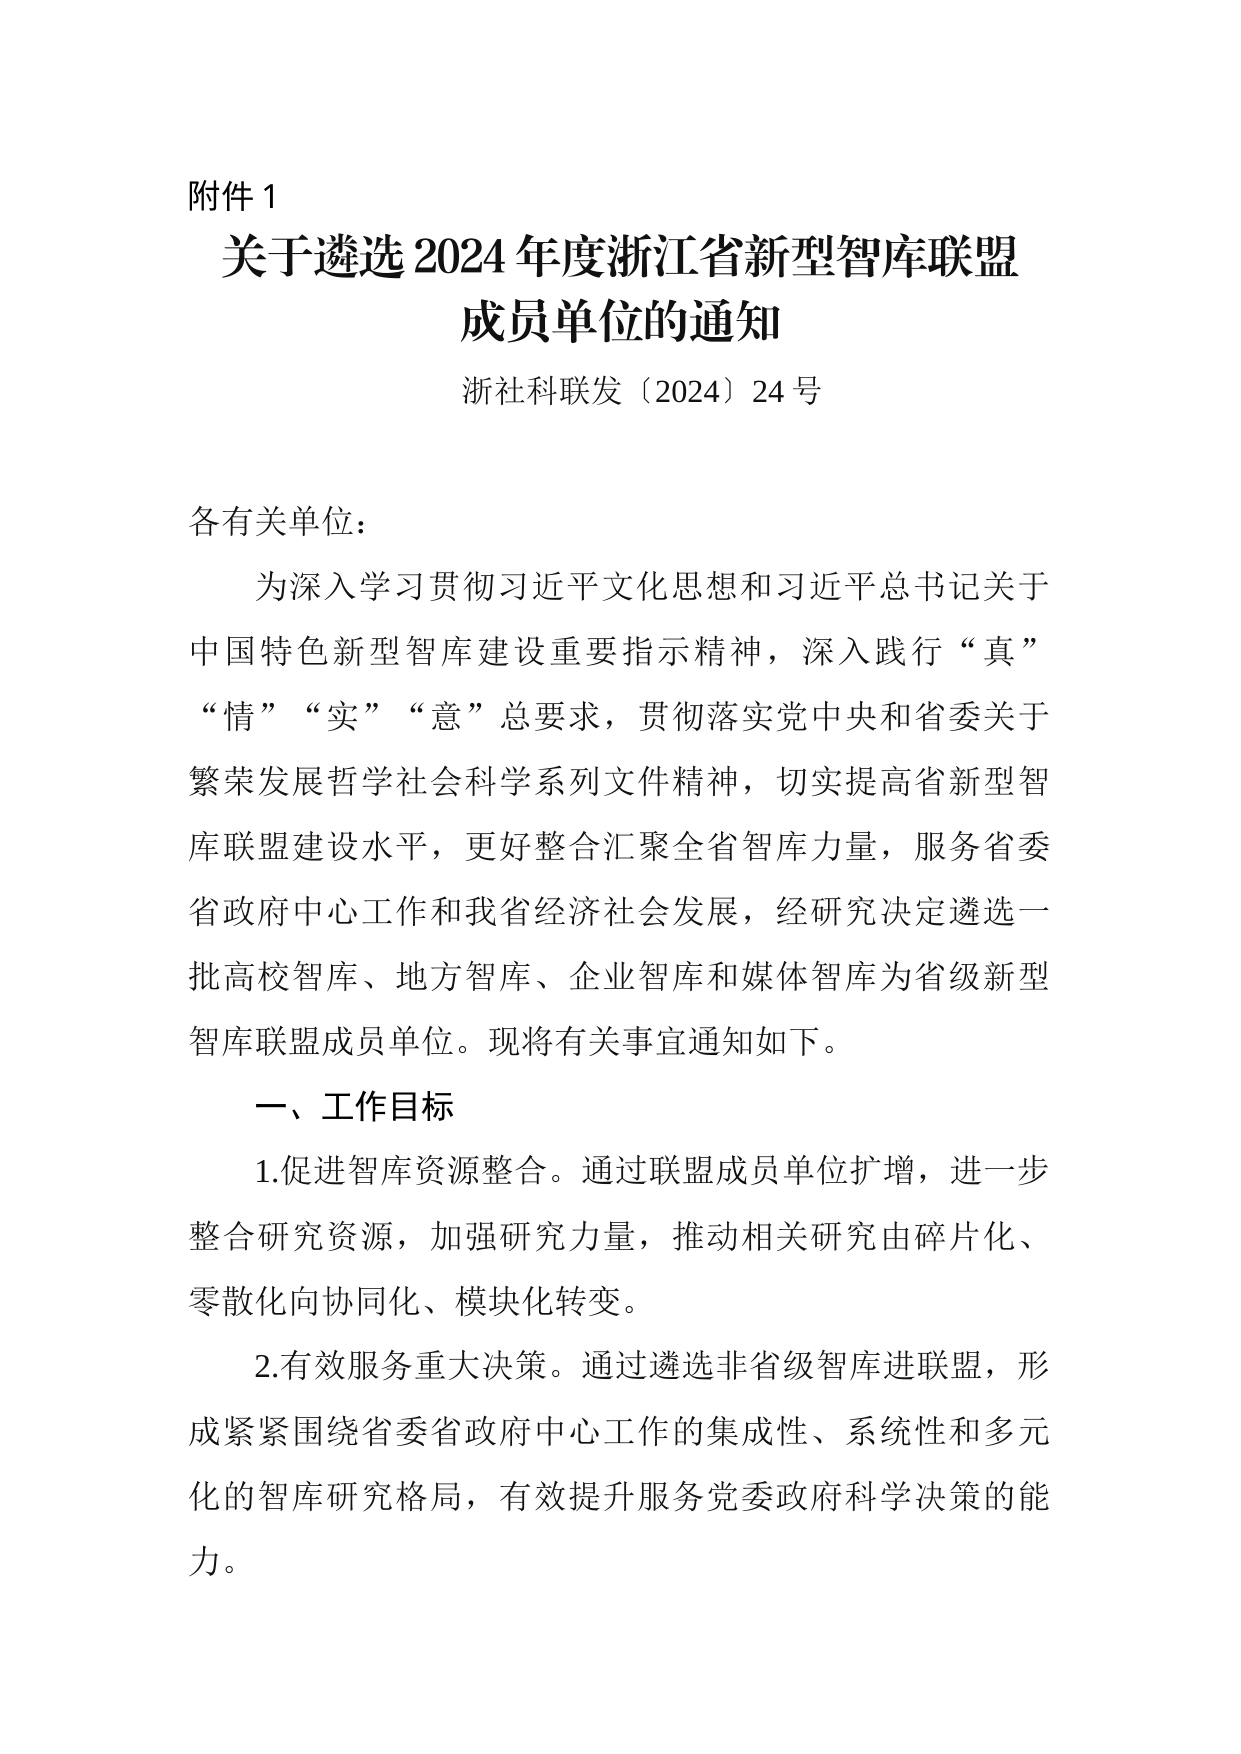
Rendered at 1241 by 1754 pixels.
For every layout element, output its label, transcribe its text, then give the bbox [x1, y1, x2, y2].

text 为深入学习贯彻习近平文化思想和习近平总书记关于中国特色新型智库建设重要指示精神，深入践行“真”“情”“实”“意”总要求，贯彻落实党中央和省委关于繁荣发展哲学社会科学系列文件精神，切实提高省新型智库联盟建设水平，更好整合汇聚全省智库力量，服务省委省政府中心工作和我省经济社会发展，经研究决定遴选一批高校智库、地方智库、企业智库和媒体智库为省级新型智库联盟成员单位。现将有关事宜通知如下。 [187, 552, 1053, 1072]
text 一、工作目标 [187, 1072, 1053, 1137]
text 附件1 [187, 162, 1053, 227]
subtitle 关于遴选2024年度浙江省新型智库联盟 [187, 227, 1053, 292]
text 1.促进智库资源整合。通过联盟成员单位扩增，进一步整合研究资源，加强研究力量，推动相关研究由碎片化、零散化向协同化、模块化转变。 [187, 1137, 1053, 1332]
text 浙社科联发〔2024〕24号 [187, 357, 1053, 422]
text 各有关单位： [187, 487, 1053, 552]
subtitle 成员单位的通知 [187, 292, 1053, 357]
text 2.有效服务重大决策。通过遴选非省级智库进联盟，形成紧紧围绕省委省政府中心工作的集成性、系统性和多元化的智库研究格局，有效提升服务党委政府科学决策的能力。 [187, 1332, 1053, 1592]
